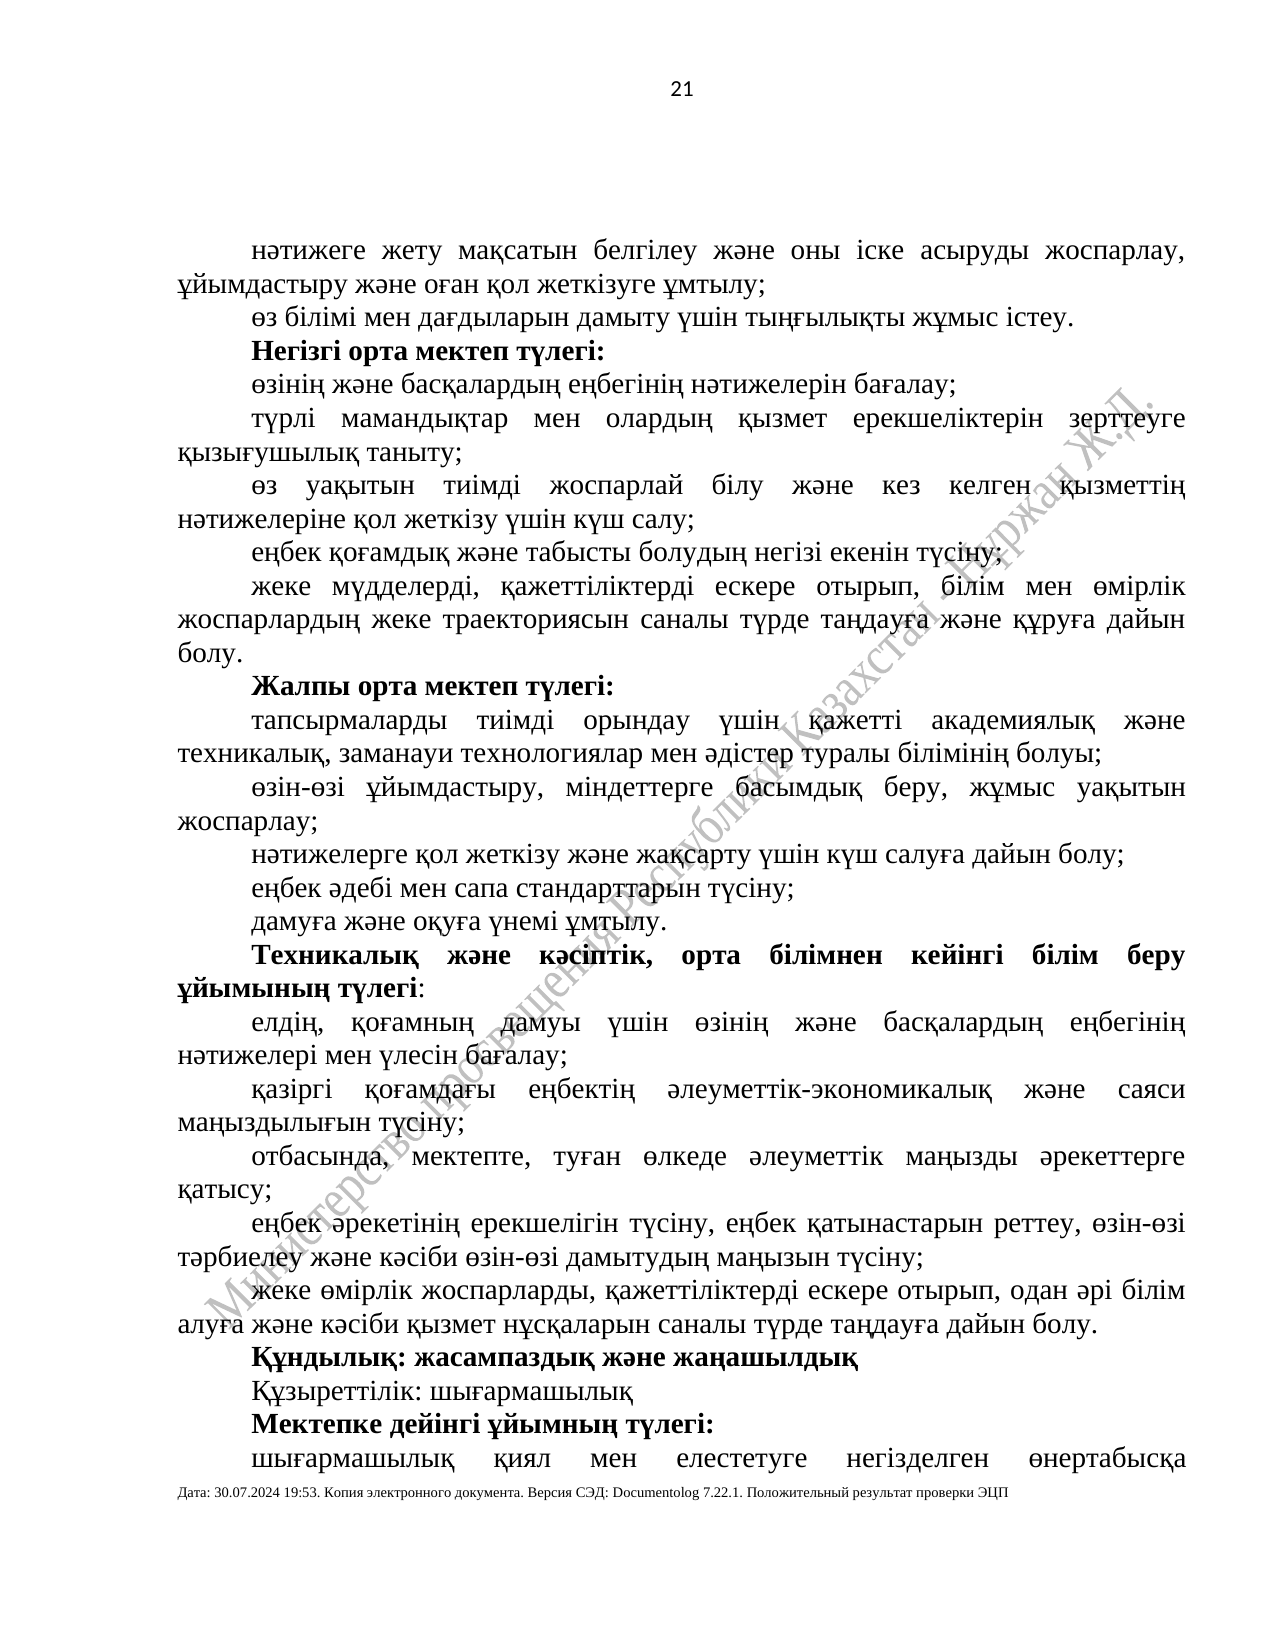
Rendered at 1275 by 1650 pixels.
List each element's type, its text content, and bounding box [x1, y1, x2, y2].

text Құзыреттілік: шығармашылық [177, 1373, 1186, 1406]
text елдің, қоғамның дамуы үшін өзінің және басқалардың еңбегінің нәтижелері мен үлесін бағалау; [177, 1004, 1186, 1071]
text Мектепке дейінгі ұйымның түлегі: [177, 1406, 1186, 1440]
text Негізгі орта мектеп түлегі: [177, 333, 1186, 367]
text өз білімі мен дағдыларын дамыту үшін тыңғылықты жұмыс істеу. [177, 299, 1186, 333]
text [177, 1440, 1186, 1473]
text жеке өмірлік жоспарларды, қажеттіліктерді ескере отырып, одан әрі білім алуға және кәсіби қызмет нұсқаларын саналы түрде таңдауға дайын болу. [177, 1272, 1186, 1339]
text өзінің және басқалардың еңбегінің нәтижелерін бағалау; [177, 367, 1186, 400]
text өзін-өзі ұйымдастыру, міндеттерге басымдық беру, жұмыс уақытын жоспарлау; [177, 769, 1186, 836]
text отбасында, мектепте, туған өлкеде әлеуметтік маңызды әрекеттерге қатысу; [177, 1138, 1186, 1205]
text өз уақытын тиімді жоспарлай білу және кез келген қызметтің нәтижелеріне қол жеткізу үшін күш салу; [177, 467, 1186, 534]
text еңбек әдебі мен сапа стандарттарын түсіну; [177, 870, 1186, 903]
text дамуға және оқуға үнемі ұмтылу. [177, 903, 1186, 937]
text еңбек әрекетінің ерекшелігін түсіну, еңбек қатынастарын реттеу, өзін-өзі тәрбиелеу және кәсіби өзін-өзі дамытудың маңызын түсіну; [177, 1205, 1186, 1272]
text Жалпы орта мектеп түлегі: [177, 668, 1186, 702]
text Құндылық: жасампаздық және жаңашылдық [177, 1339, 1186, 1373]
text еңбек қоғамдық және табысты болудың негізі екенін түсіну; [177, 534, 1186, 568]
text нәтижелерге қол жеткізу және жақсарту үшін күш салуға дайын болу; [177, 836, 1186, 870]
text түрлі мамандықтар мен олардың қызмет ерекшеліктерін зерттеуге қызығушылық таныту; [177, 400, 1186, 467]
text тапсырмаларды тиімді орындау үшін қажетті академиялық және техникалық, заманауи технологиялар мен әдістер туралы білімінің болуы; [177, 702, 1186, 769]
text қазіргі қоғамдағы еңбектің әлеуметтік-экономикалық және саяси маңыздылығын түсіну; [177, 1071, 1186, 1138]
text Техникалық және кәсіптік, орта білімнен кейінгі білім беру ұйымының түлегі: [177, 937, 1186, 1004]
text нәтижеге жету мақсатын белгілеу және оны іске асыруды жоспарлау, ұйымдастыру және оған қол жеткізуге ұмтылу; [177, 232, 1186, 299]
text жеке мүдделерді, қажеттіліктерді ескере отырып, білім мен өмірлік жоспарлардың жеке траекториясын саналы түрде таңдауға және құруға дайын болу. [177, 568, 1186, 668]
